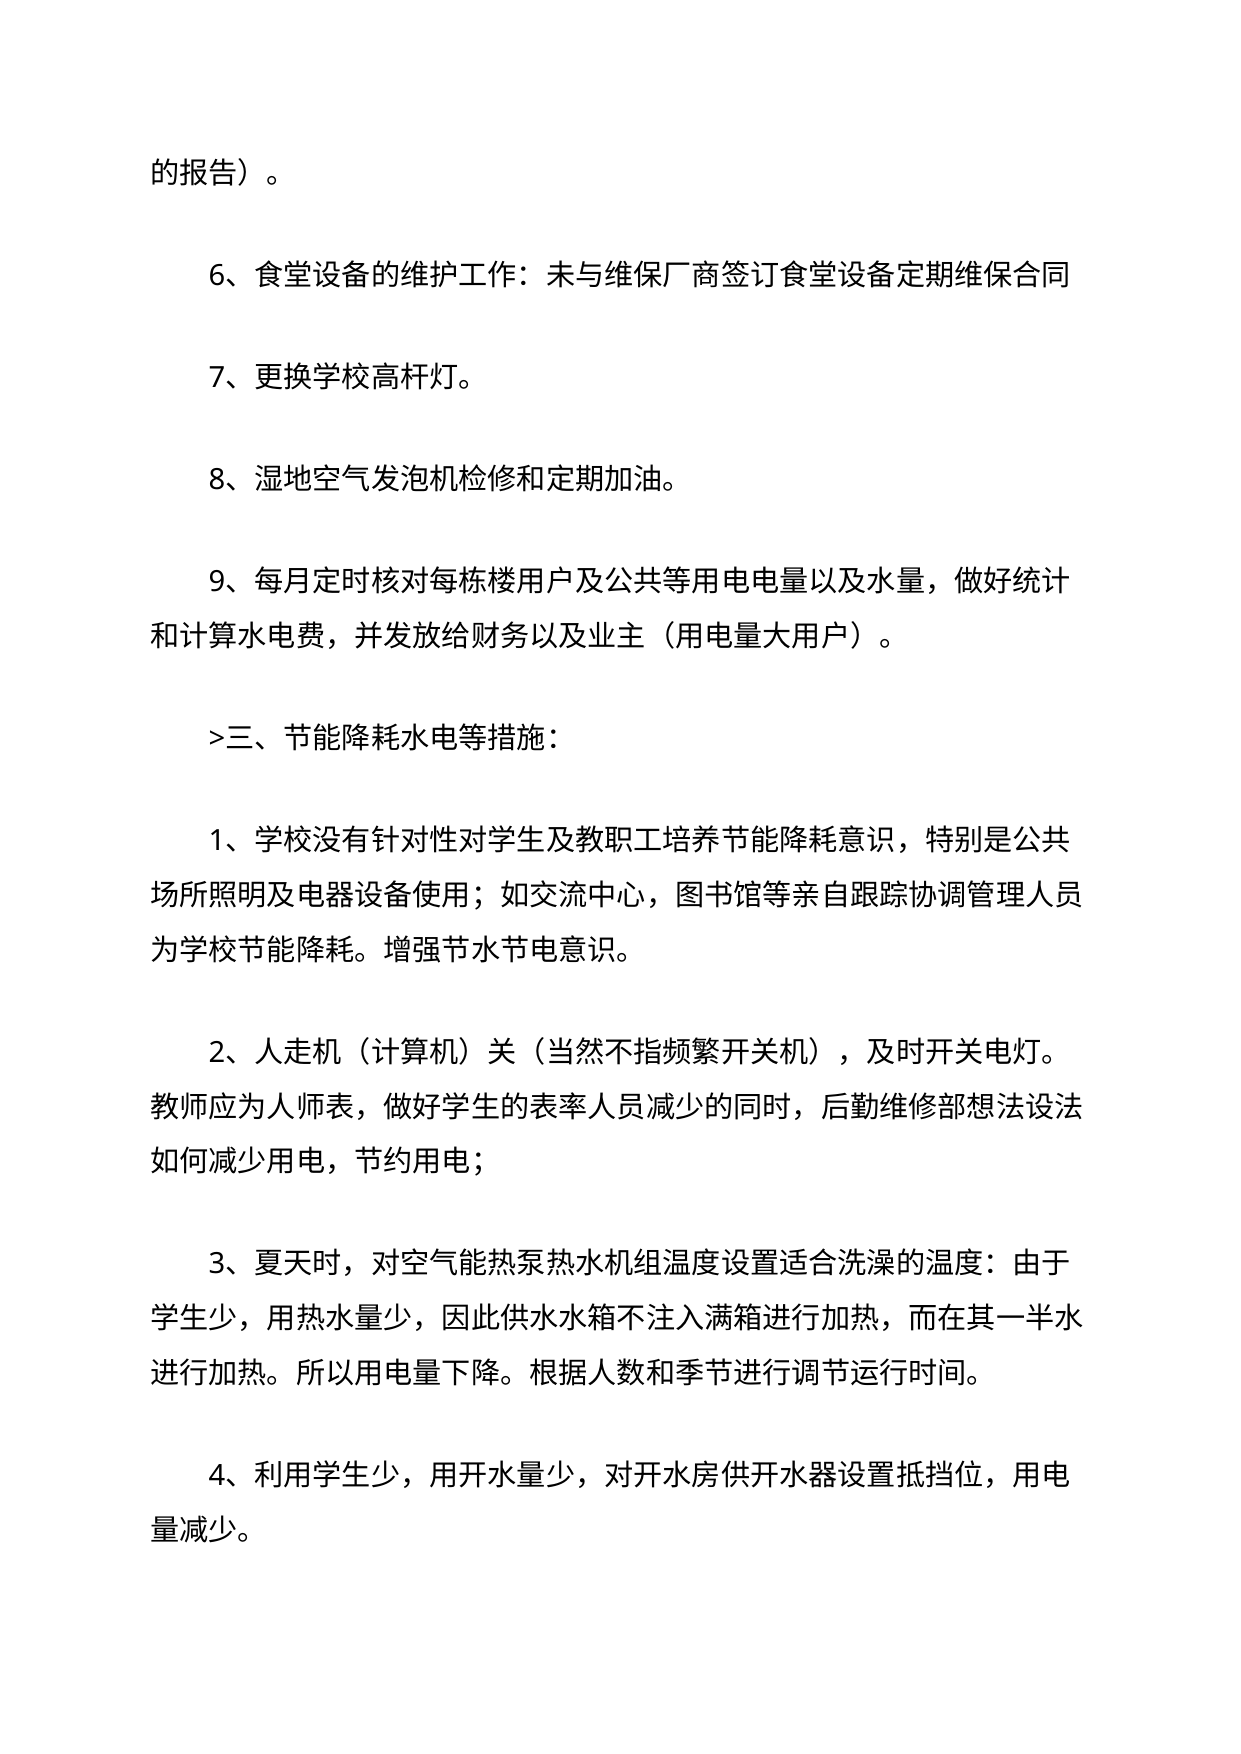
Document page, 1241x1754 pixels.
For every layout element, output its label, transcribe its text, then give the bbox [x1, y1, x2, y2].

text 4、利用学生少，用开水量少，对开水房供开水器设置抵挡位，用电量减少。 [150, 1451, 1090, 1549]
text 7、更换学校高杆灯。 [150, 354, 1090, 396]
text 6、食堂设备的维护工作：未与维保厂商签订食堂设备定期维保合同 [150, 252, 1090, 294]
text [150, 150, 1090, 192]
text >三、节能降耗水电等措施： [150, 714, 1090, 757]
text 2、人走机（计算机）关（当然不指频繁开关机），及时开关电灯。教师应为人师表，做好学生的表率人员减少的同时，后勤维修部想法设法如何减少用电，节约用电； [150, 1028, 1090, 1180]
text 3、夏天时，对空气能热泵热水机组温度设置适合洗澡的温度：由于学生少，用热水量少，因此供水水箱不注入满箱进行加热，而在其一半水进行加热。所以用电量下降。根据人数和季节进行调节运行时间。 [150, 1240, 1090, 1392]
text 1、学校没有针对性对学生及教职工培养节能降耗意识，特别是公共场所照明及电器设备使用；如交流中心，图书馆等亲自跟踪协调管理人员为学校节能降耗。增强节水节电意识。 [150, 816, 1090, 969]
text 9、每月定时核对每栋楼用户及公共等用电电量以及水量，做好统计和计算水电费，并发放给财务以及业主（用电量大用户）。 [150, 558, 1090, 655]
text 8、湿地空气发泡机检修和定期加油。 [150, 456, 1090, 498]
